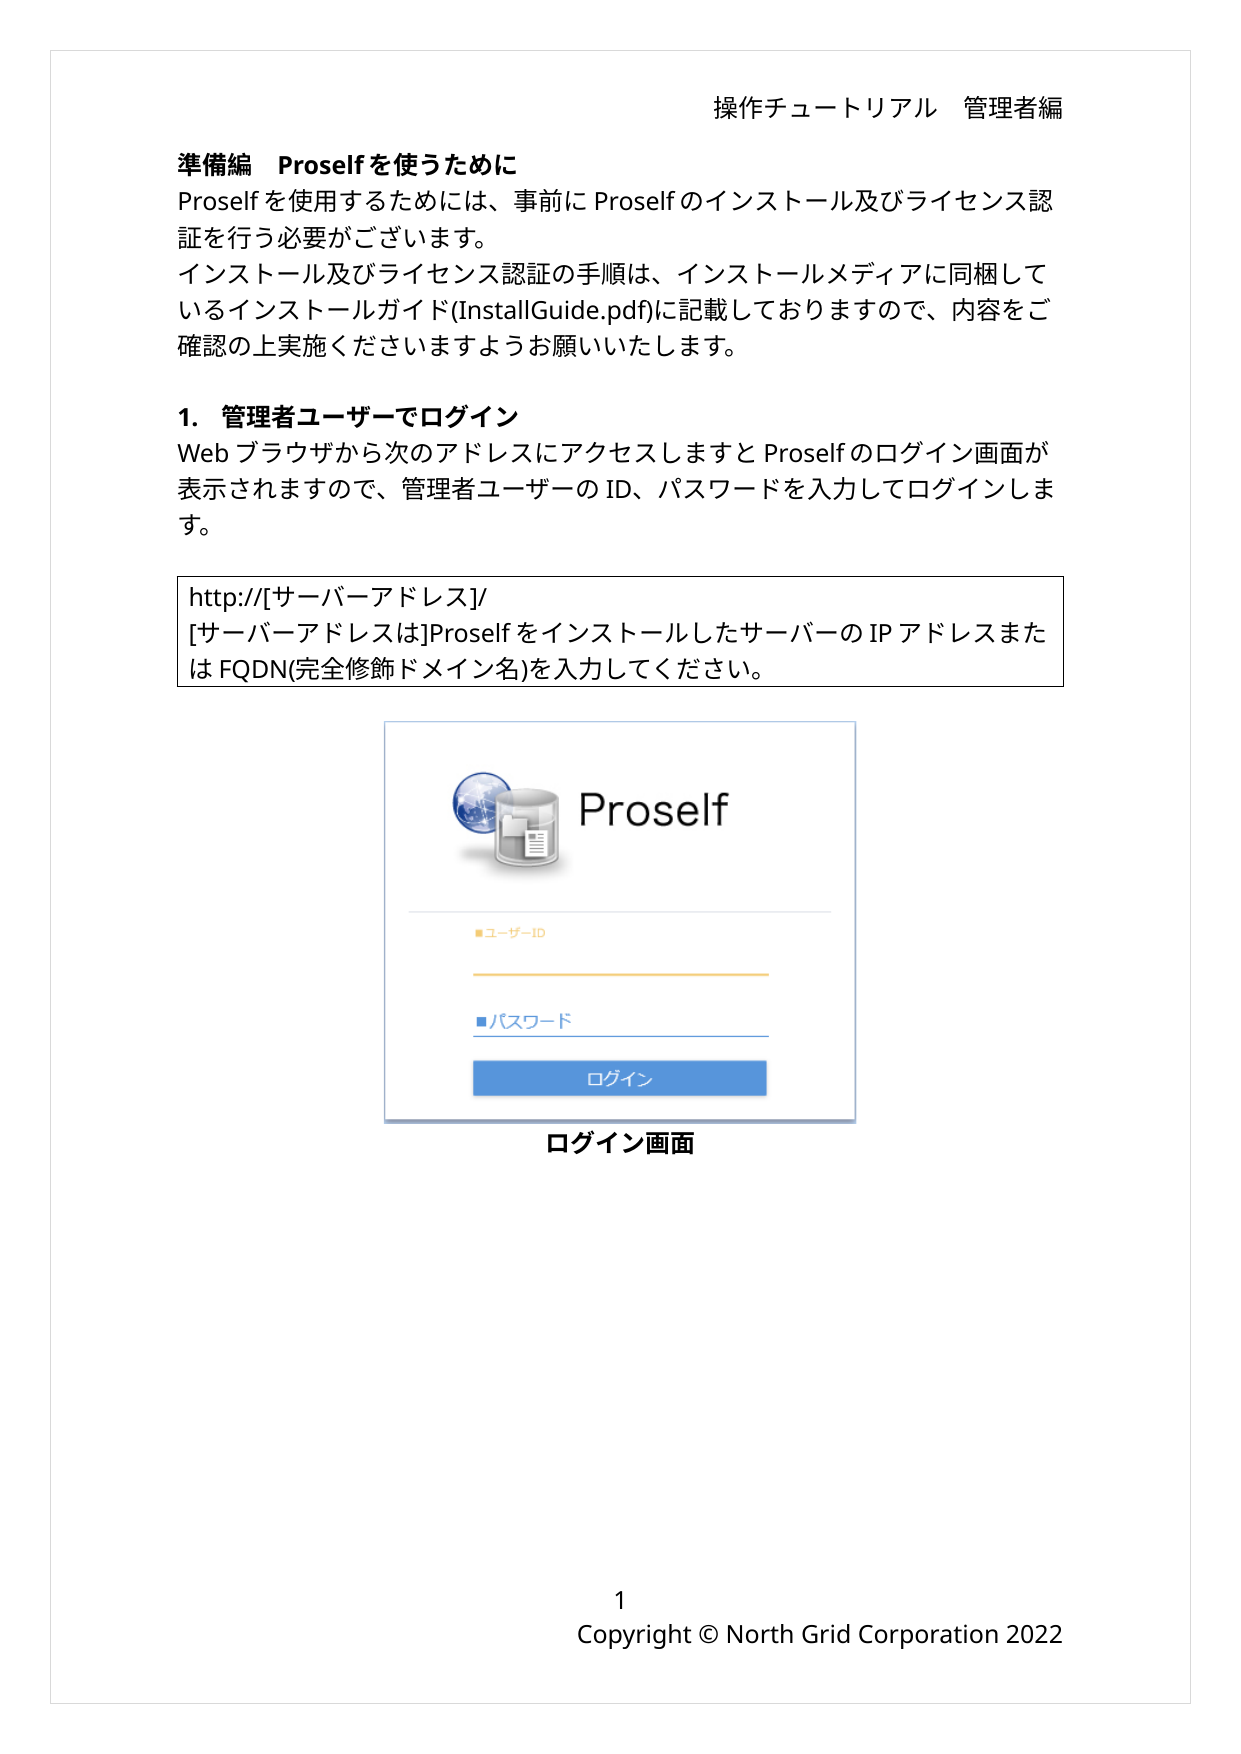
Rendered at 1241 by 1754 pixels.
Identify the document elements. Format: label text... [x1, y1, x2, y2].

text 準備編 Proselfを使うために [177, 148, 1063, 182]
text Proselfを使用するためには、事前にProselfのインストール及びライセンス認証を行う必要がございます。 [177, 182, 1063, 254]
text ログイン画面 [177, 1123, 1063, 1159]
table_header http://[サーバーアドレス]/ [サーバーアドレスは]ProselfをインストールしたサーバーのIPアドレスまたはFQDN(完全修飾ドメイン名)を入力してください。 [178, 577, 1063, 686]
text Webブラウザから次のアドレスにアクセスしますとProselfのログイン画面が表示されますので、管理者ユーザーのID、パスワードを入力してログインします。 [177, 433, 1063, 542]
subtitle 管理者ユーザーでログイン [177, 397, 1063, 433]
picture [383, 721, 857, 1124]
text インストール及びライセンス認証の手順は、インストールメディアに同梱しているインストールガイド(InstallGuide.pdf)に記載しておりますので、内容をご確認の上実施くださいますようお願いいたします。 [177, 254, 1063, 363]
